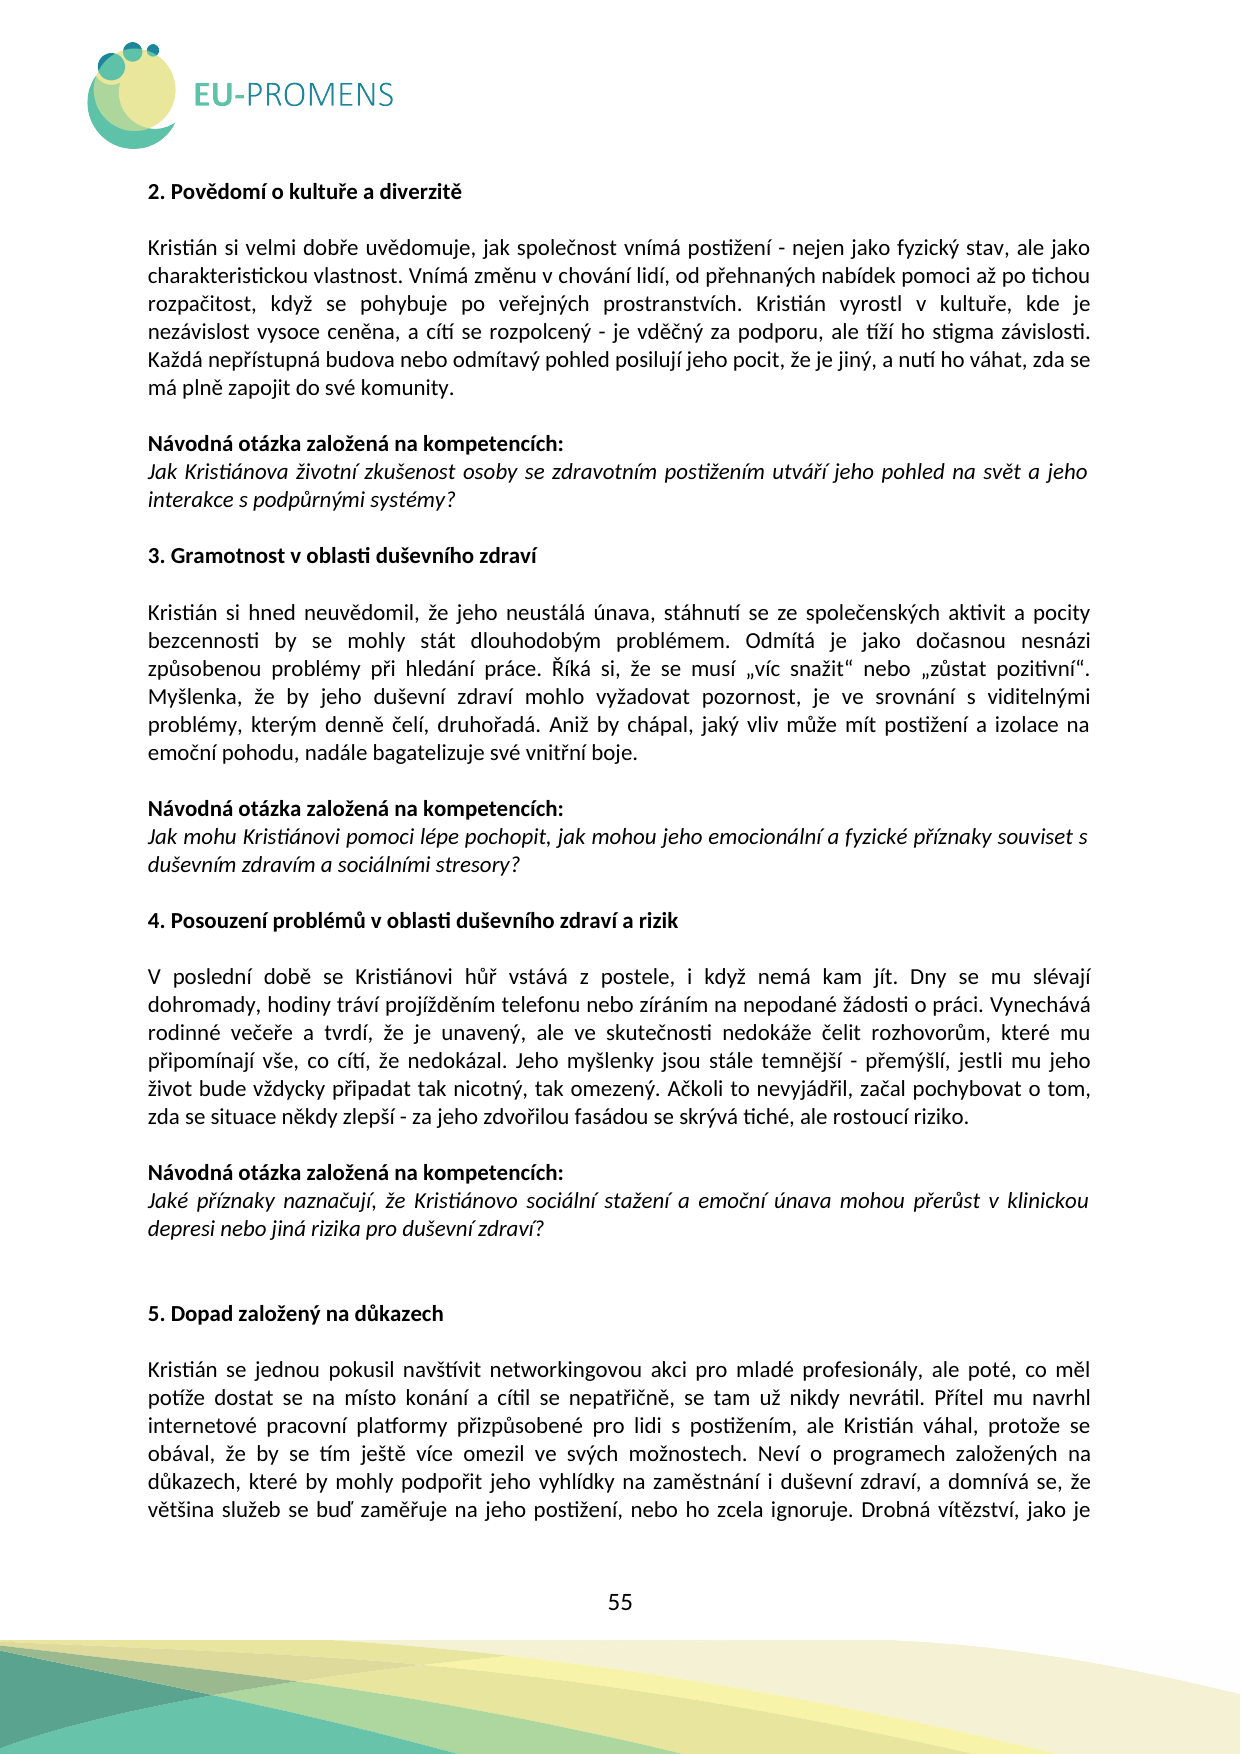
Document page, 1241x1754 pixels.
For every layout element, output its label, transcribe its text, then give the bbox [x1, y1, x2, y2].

subtitle 4. Posouzení problémů v oblasti duševního zdraví a rizik [148, 906, 1092, 934]
text Kristián si hned neuvědomil, že jeho neustálá únava, stáhnutí se ze společenských aktivit a pocity bezcennosti by se mohly stát dlouhodobým problémem. Odmítá je jako dočasnou nesnázi způsobenou problémy při hledání práce. Říká si, že se musí „víc snažit“ nebo „zůstat pozitivní“. Myšlenka, že by jeho duševní zdraví mohlo vyžadovat pozornost, je ve srovnání s viditelnými problémy, kterým denně čelí, druhořadá. Aniž by chápal, jaký vliv může mít postižení a izolace na emoční pohodu, nadále bagatelizuje své vnitřní boje. [148, 598, 1092, 766]
subtitle 3. Gramotnost v oblasti duševního zdraví [148, 542, 1092, 570]
text Kristián si velmi dobře uvědomuje, jak společnost vnímá postižení - nejen jako fyzický stav, ale jako charakteristickou vlastnost. Vnímá změnu v chování lidí, od přehnaných nabídek pomoci až po tichou rozpačitost, když se pohybuje po veřejných prostranstvích. Kristián vyrostl v kultuře, kde je nezávislost vysoce ceněna, a cítí se rozpolcený - je vděčný za podporu, ale tíží ho stigma závislosti. Každá nepřístupná budova nebo odmítavý pohled posilují jeho pocit, že je jiný, a nutí ho váhat, zda se má plně zapojit do své komunity. [148, 233, 1092, 401]
subtitle 2. Povědomí o kultuře a diverzitě [148, 177, 1092, 205]
text V poslední době se Kristiánovi hůř vstává z postele, i když nemá kam jít. Dny se mu slévají dohromady, hodiny tráví projížděním telefonu nebo zíráním na nepodané žádosti o práci. Vynechává rodinné večeře a tvrdí, že je unavený, ale ve skutečnosti nedokáže čelit rozhovorům, které mu připomínají vše, co cítí, že nedokázal. Jeho myšlenky jsou stále temnější - přemýšlí, jestli mu jeho život bude vždycky připadat tak nicotný, tak omezený. Ačkoli to nevyjádřil, začal pochybovat o tom, zda se situace někdy zlepší - za jeho zdvořilou fasádou se skrývá tiché, ale rostoucí riziko. [148, 962, 1092, 1130]
list Jak mohu Kristiánovi pomoci lépe pochopit, jak mohou jeho emocionální a fyzické příznaky souviset s duševním zdravím a sociálními stresory? [148, 822, 1092, 878]
subtitle 5. Dopad založený na důkazech [148, 1299, 1092, 1327]
text Návodná otázka založená na kompetencích: [148, 429, 1092, 457]
list Jak Kristiánova životní zkušenost osoby se zdravotním postižením utváří jeho pohled na svět a jeho interakce s podpůrnými systémy? [148, 457, 1092, 513]
text Návodná otázka založená na kompetencích: [148, 794, 1092, 822]
text Návodná otázka založená na kompetencích: [148, 1158, 1092, 1186]
picture [87, 42, 394, 149]
list Jaké příznaky naznačují, že Kristiánovo sociální stažení a emoční únava mohou přerůst v klinickou depresi nebo jiná rizika pro duševní zdraví? [148, 1186, 1092, 1242]
